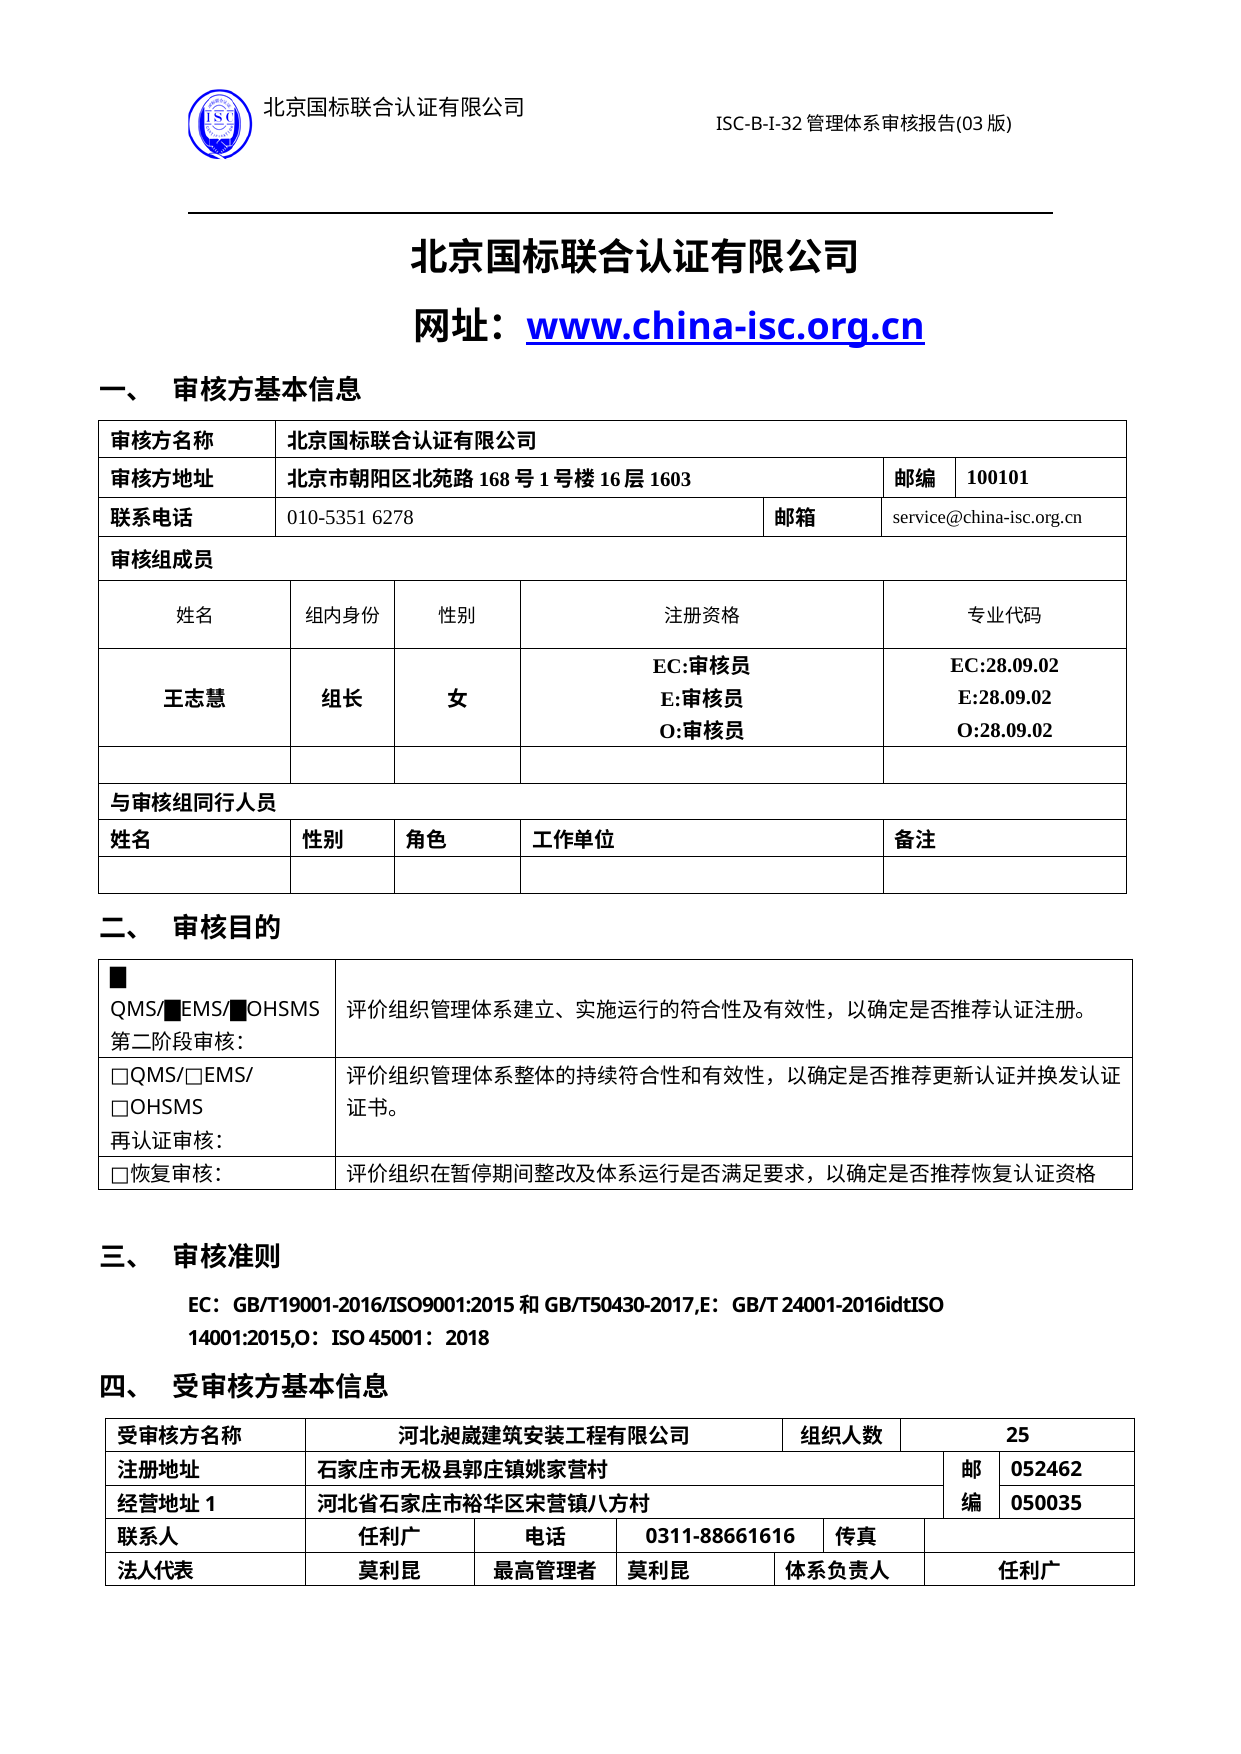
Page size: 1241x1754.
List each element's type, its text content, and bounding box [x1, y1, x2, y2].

table_cell □QMS/□EMS/□OHSMS 再认证审核： [99, 1058, 335, 1156]
table_cell 010-5351 6278 [276, 498, 763, 536]
table_cell 050035 [1000, 1486, 1134, 1518]
table_header 25 [901, 1419, 1134, 1451]
table_cell 角色 [395, 820, 520, 856]
table_header 北京国标联合认证有限公司 [276, 421, 1126, 457]
table_cell 传真 [824, 1519, 924, 1552]
text 网址：www.china-isc.org.cn [187, 290, 1053, 355]
table_cell □恢复审核： [99, 1157, 335, 1189]
table_cell 0311-88661616 [617, 1519, 823, 1552]
table_cell 组内身份 [291, 581, 394, 648]
table_cell 专业代码 [884, 581, 1126, 648]
table_cell 性别 [291, 820, 394, 856]
table_header 组织人数 [783, 1419, 900, 1451]
table_cell 北京市朝阳区北苑路168号1号楼16层1603 [276, 458, 883, 497]
table_cell 姓名 [99, 581, 290, 648]
table_cell 法人代表 [106, 1553, 305, 1585]
table_cell 王志慧 [99, 649, 290, 746]
table_cell 石家庄市无极县郭庄镇姚家营村 [306, 1452, 943, 1485]
table_cell 注册资格 [521, 581, 883, 648]
table_cell 审核组成员 [99, 537, 1126, 580]
list 受审核方基本信息 [99, 1353, 1053, 1418]
table_cell [884, 857, 1126, 892]
table_cell [99, 747, 290, 783]
table_cell 与审核组同行人员 [99, 784, 1126, 819]
table_cell 联系电话 [99, 498, 275, 536]
table_cell 最高管理者 [475, 1553, 616, 1585]
table_cell 性别 [395, 581, 520, 648]
table_cell 任利广 [925, 1553, 1134, 1585]
table_cell [521, 747, 883, 783]
table_cell [521, 857, 883, 892]
text EC：GB/T19001-2016/ISO9001:2015和GB/T50430-2017,E：GB/T 24001-2016idtISO 14001:2015,O：ISO 45001：2018 [187, 1288, 1053, 1353]
table_cell 女 [395, 649, 520, 746]
table_cell [99, 857, 290, 892]
table_cell 莫利昆 [617, 1553, 774, 1585]
table_cell [395, 857, 520, 892]
table_cell 评价组织管理体系整体的持续符合性和有效性，以确定是否推荐更新认证并换发认证证书。 [336, 1058, 1132, 1156]
table_header 受审核方名称 [106, 1419, 305, 1451]
table_cell 河北省石家庄市裕华区宋营镇八方村 [306, 1486, 943, 1518]
table_cell service@china-isc.org.cn [882, 498, 1126, 536]
table_cell 经营地址1 [106, 1486, 305, 1518]
table_cell [884, 747, 1126, 783]
table_header 河北昶崴建筑安装工程有限公司 [306, 1419, 782, 1451]
table_cell 邮箱 [764, 498, 881, 536]
table_cell EC:28.09.02 E:28.09.02 O:28.09.02 [884, 649, 1126, 746]
table_header 审核方名称 [99, 421, 275, 457]
text 北京国标联合认证有限公司 [187, 226, 1053, 281]
list 审核准则 [99, 1223, 1053, 1288]
list 审核方基本信息 [99, 355, 1053, 420]
table_cell EC:审核员 E:审核员 O:审核员 [521, 649, 883, 746]
table_cell 邮编 [884, 458, 955, 497]
table_cell 工作单位 [521, 820, 883, 856]
table_cell 体系负责人 [775, 1553, 924, 1585]
table_cell 组长 [291, 649, 394, 746]
table_cell [291, 857, 394, 892]
table_cell 莫利昆 [306, 1553, 474, 1585]
table_cell 电话 [475, 1519, 616, 1552]
table_cell 审核方地址 [99, 458, 275, 497]
table_cell [395, 747, 520, 783]
table_cell 备注 [884, 820, 1126, 856]
table_cell 052462 [1000, 1452, 1134, 1485]
table_header ▇QMS/▇EMS/▇OHSMS 第二阶段审核： [99, 960, 335, 1057]
picture [187, 89, 253, 158]
table_header 评价组织管理体系建立、实施运行的符合性及有效性，以确定是否推荐认证注册。 [336, 960, 1132, 1057]
table_cell 评价组织在暂停期间整改及体系运行是否满足要求，以确定是否推荐恢复认证资格 [336, 1157, 1132, 1189]
table_cell [925, 1519, 1134, 1552]
list 审核目的 [99, 894, 1053, 958]
table_cell 100101 [956, 458, 1126, 497]
table_cell 邮 编 [944, 1452, 999, 1518]
table_cell 注册地址 [106, 1452, 305, 1485]
table_cell 姓名 [99, 820, 290, 856]
table_cell 联系人 [106, 1519, 305, 1552]
table_cell [291, 747, 394, 783]
table_cell 任利广 [306, 1519, 474, 1552]
